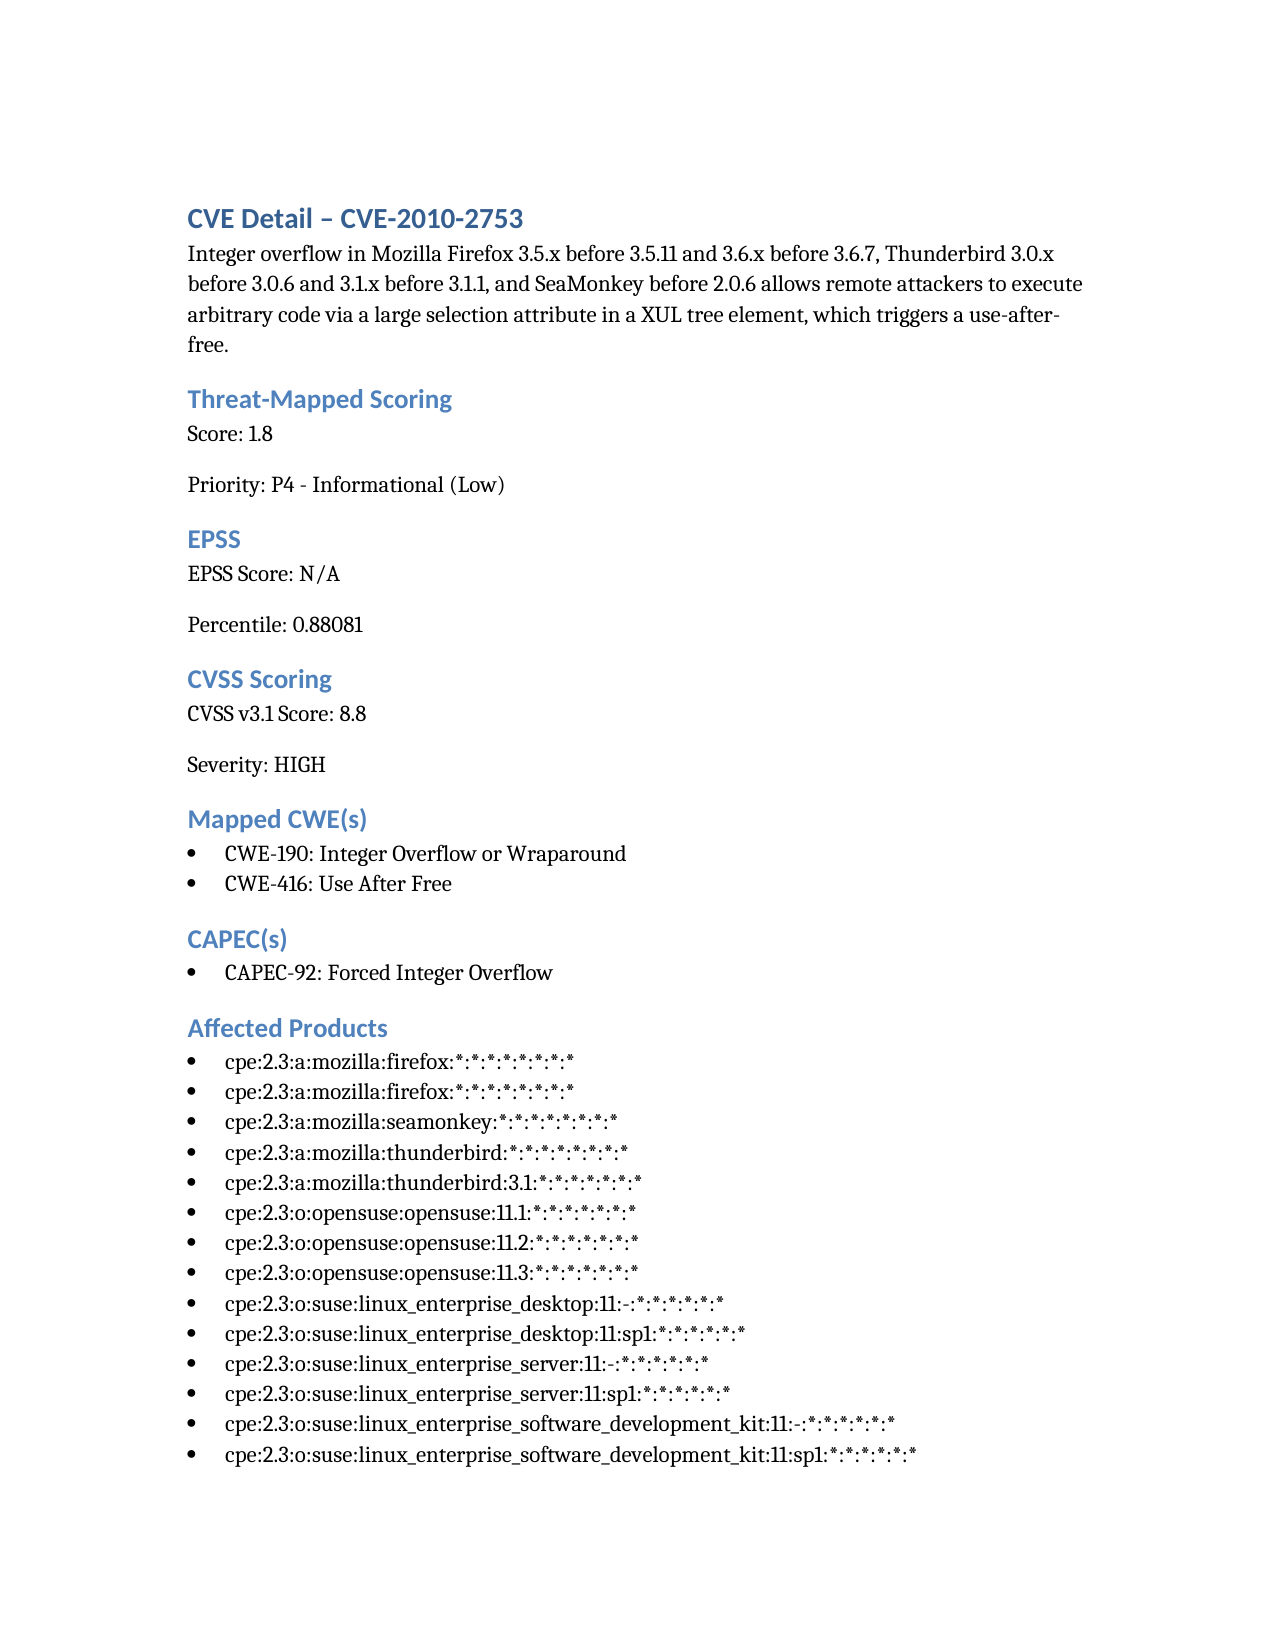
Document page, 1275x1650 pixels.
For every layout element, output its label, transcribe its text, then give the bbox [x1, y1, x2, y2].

list cpe:2.3:o:opensuse:opensuse:11.1:*:*:*:*:*:*:* [187, 1200, 1087, 1226]
list CAPEC-92: Forced Integer Overflow [187, 960, 1087, 986]
subtitle CVSS Scoring [187, 663, 1087, 696]
list cpe:2.3:o:suse:linux_enterprise_software_development_kit:11:-:*:*:*:*:*:* [187, 1411, 1087, 1437]
list cpe:2.3:a:mozilla:firefox:*:*:*:*:*:*:*:* [187, 1049, 1087, 1075]
list CWE-416: Use After Free [187, 871, 1087, 897]
text Integer overflow in Mozilla Firefox 3.5.x before 3.5.11 and 3.6.x before 3.6.7, Thunderbird 3.0.x before 3.0.6 and 3.1.x before 3.1.1, and SeaMonkey before 2.0.6 allows remote attackers to execute arbitrary code via a large selection attribute in a XUL tree element, which triggers a use-after-free. [187, 241, 1087, 358]
subtitle CAPEC(s) [187, 922, 1087, 955]
text EPSS Score: N/A [187, 561, 1087, 587]
list cpe:2.3:a:mozilla:thunderbird:3.1:*:*:*:*:*:*:* [187, 1169, 1087, 1196]
list cpe:2.3:a:mozilla:seamonkey:*:*:*:*:*:*:*:* [187, 1109, 1087, 1135]
text Severity: HIGH [187, 752, 1087, 778]
text Score: 1.8 [187, 421, 1087, 447]
list cpe:2.3:o:opensuse:opensuse:11.3:*:*:*:*:*:*:* [187, 1260, 1087, 1286]
subtitle EPSS [187, 523, 1087, 556]
subtitle Mapped CWE(s) [187, 803, 1087, 836]
list cpe:2.3:o:suse:linux_enterprise_server:11:-:*:*:*:*:*:* [187, 1351, 1087, 1377]
list cpe:2.3:a:mozilla:thunderbird:*:*:*:*:*:*:*:* [187, 1139, 1087, 1166]
text Percentile: 0.88081 [187, 612, 1087, 638]
list cpe:2.3:o:suse:linux_enterprise_software_development_kit:11:sp1:*:*:*:*:*:* [187, 1441, 1087, 1468]
list CWE-190: Integer Overflow or Wraparound [187, 841, 1087, 867]
text Priority: P4 - Informational (Low) [187, 472, 1087, 498]
subtitle CVE Detail – CVE-2010-2753 [187, 200, 1087, 236]
list cpe:2.3:o:suse:linux_enterprise_server:11:sp1:*:*:*:*:*:* [187, 1381, 1087, 1407]
list cpe:2.3:a:mozilla:firefox:*:*:*:*:*:*:*:* [187, 1079, 1087, 1105]
list cpe:2.3:o:suse:linux_enterprise_desktop:11:sp1:*:*:*:*:*:* [187, 1321, 1087, 1347]
subtitle Affected Products [187, 1011, 1087, 1044]
list cpe:2.3:o:suse:linux_enterprise_desktop:11:-:*:*:*:*:*:* [187, 1290, 1087, 1317]
subtitle Threat-Mapped Scoring [187, 383, 1087, 416]
text CVSS v3.1 Score: 8.8 [187, 701, 1087, 727]
list cpe:2.3:o:opensuse:opensuse:11.2:*:*:*:*:*:*:* [187, 1230, 1087, 1256]
